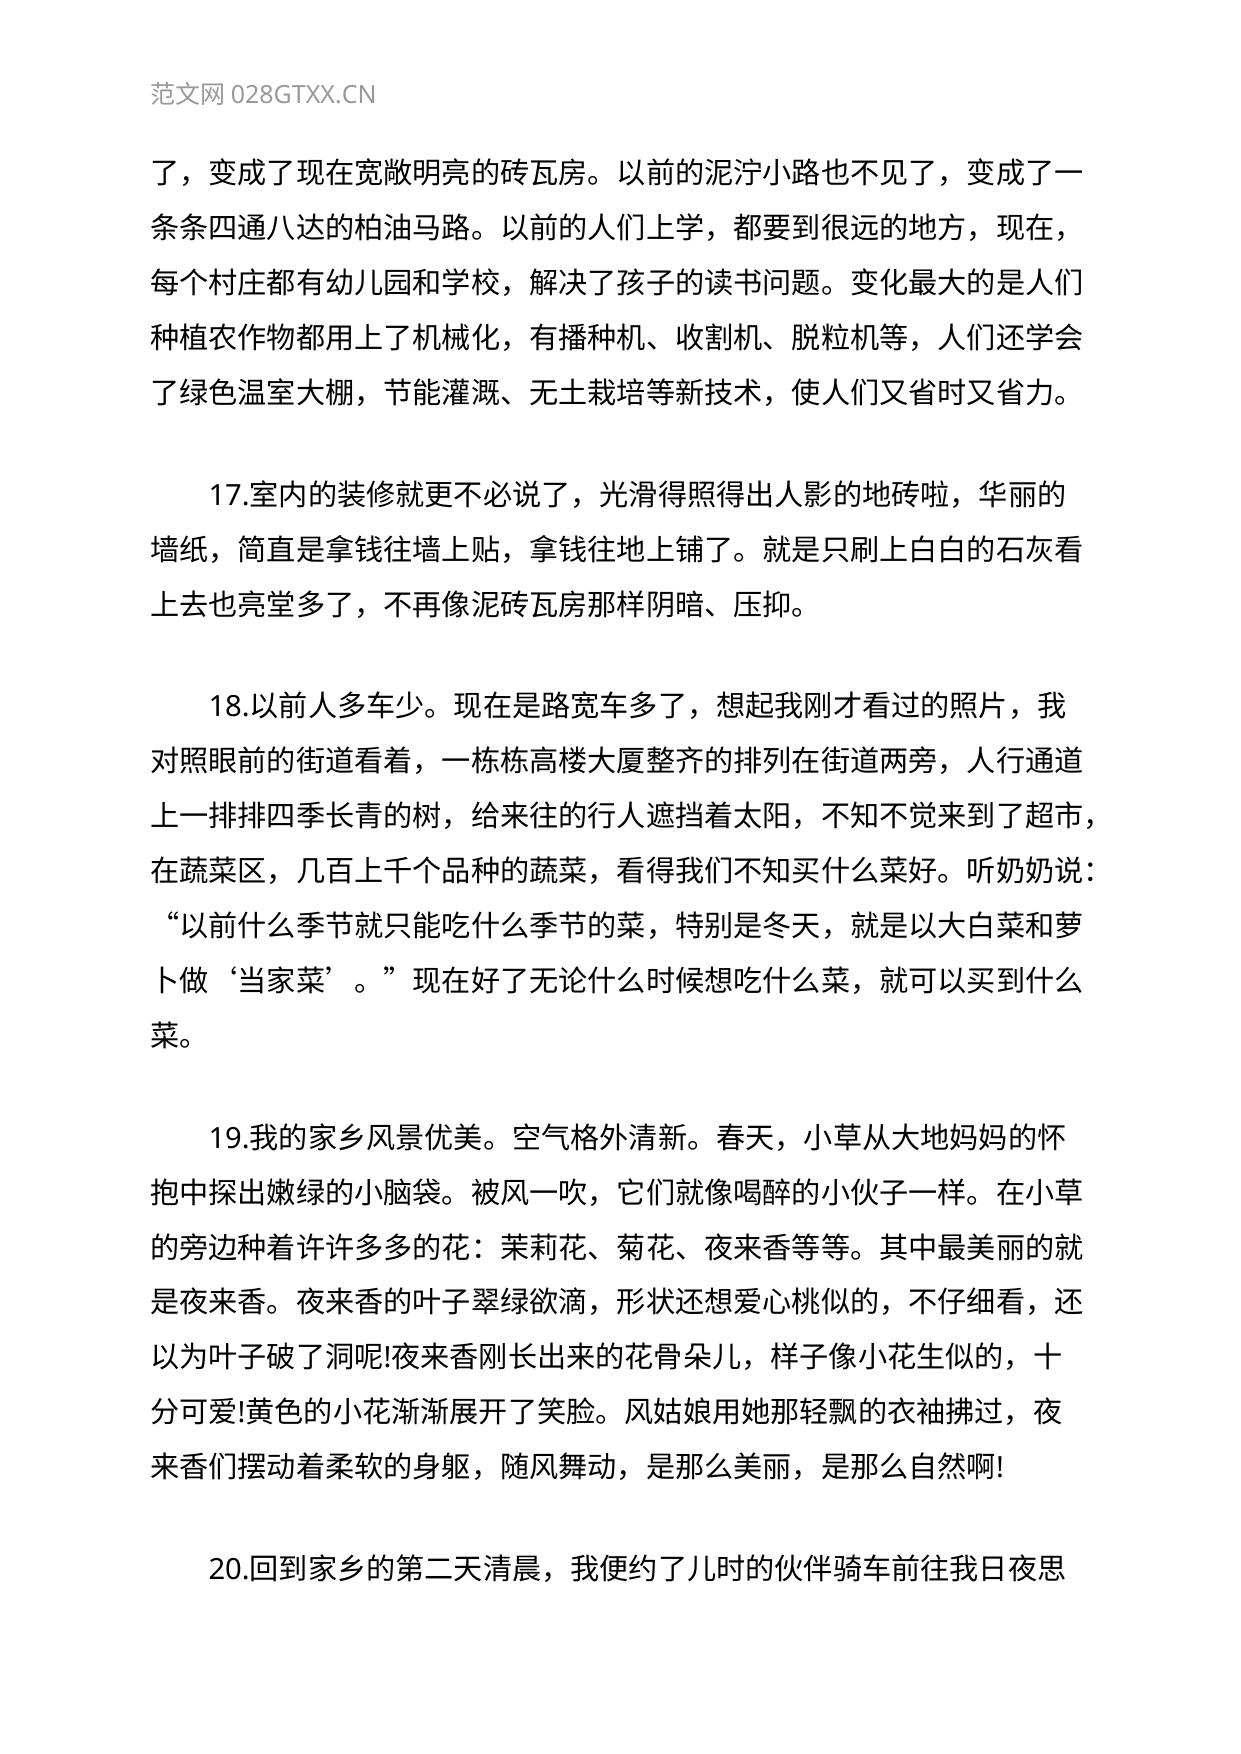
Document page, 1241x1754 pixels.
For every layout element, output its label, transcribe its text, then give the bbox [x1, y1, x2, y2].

text 19.我的家乡风景优美。空气格外清新。春天，小草从大地妈妈的怀抱中探出嫩绿的小脑袋。被风一吹，它们就像喝醉的小伙子一样。在小草的旁边种着许许多多的花：茉莉花、菊花、夜来香等等。其中最美丽的就是夜来香。夜来香的叶子翠绿欲滴，形状还想爱心桃似的，不仔细看，还以为叶子破了洞呢!夜来香刚长出来的花骨朵儿，样子像小花生似的，十分可爱!黄色的小花渐渐展开了笑脸。风姑娘用她那轻飘的衣袖拂过，夜来香们摆动着柔软的身躯，随风舞动，是那么美丽，是那么自然啊! [150, 1114, 1090, 1486]
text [150, 1546, 1090, 1588]
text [150, 150, 1090, 412]
text 17.室内的装修就更不必说了，光滑得照得出人影的地砖啦，华丽的墙纸，简直是拿钱往墙上贴，拿钱往地上铺了。就是只刷上白白的石灰看上去也亮堂多了，不再像泥砖瓦房那样阴暗、压抑。 [150, 471, 1090, 623]
text 18.以前人多车少。现在是路宽车多了，想起我刚才看过的照片，我对照眼前的街道看着，一栋栋高楼大厦整齐的排列在街道两旁，人行通道上一排排四季长青的树，给来往的行人遮挡着太阳，不知不觉来到了超市，在蔬菜区，几百上千个品种的蔬菜，看得我们不知买什么菜好。听奶奶说：“以前什么季节就只能吃什么季节的菜，特别是冬天，就是以大白菜和萝卜做‘当家菜’。”现在好了无论什么时候想吃什么菜，就可以买到什么菜。 [150, 683, 1090, 1055]
